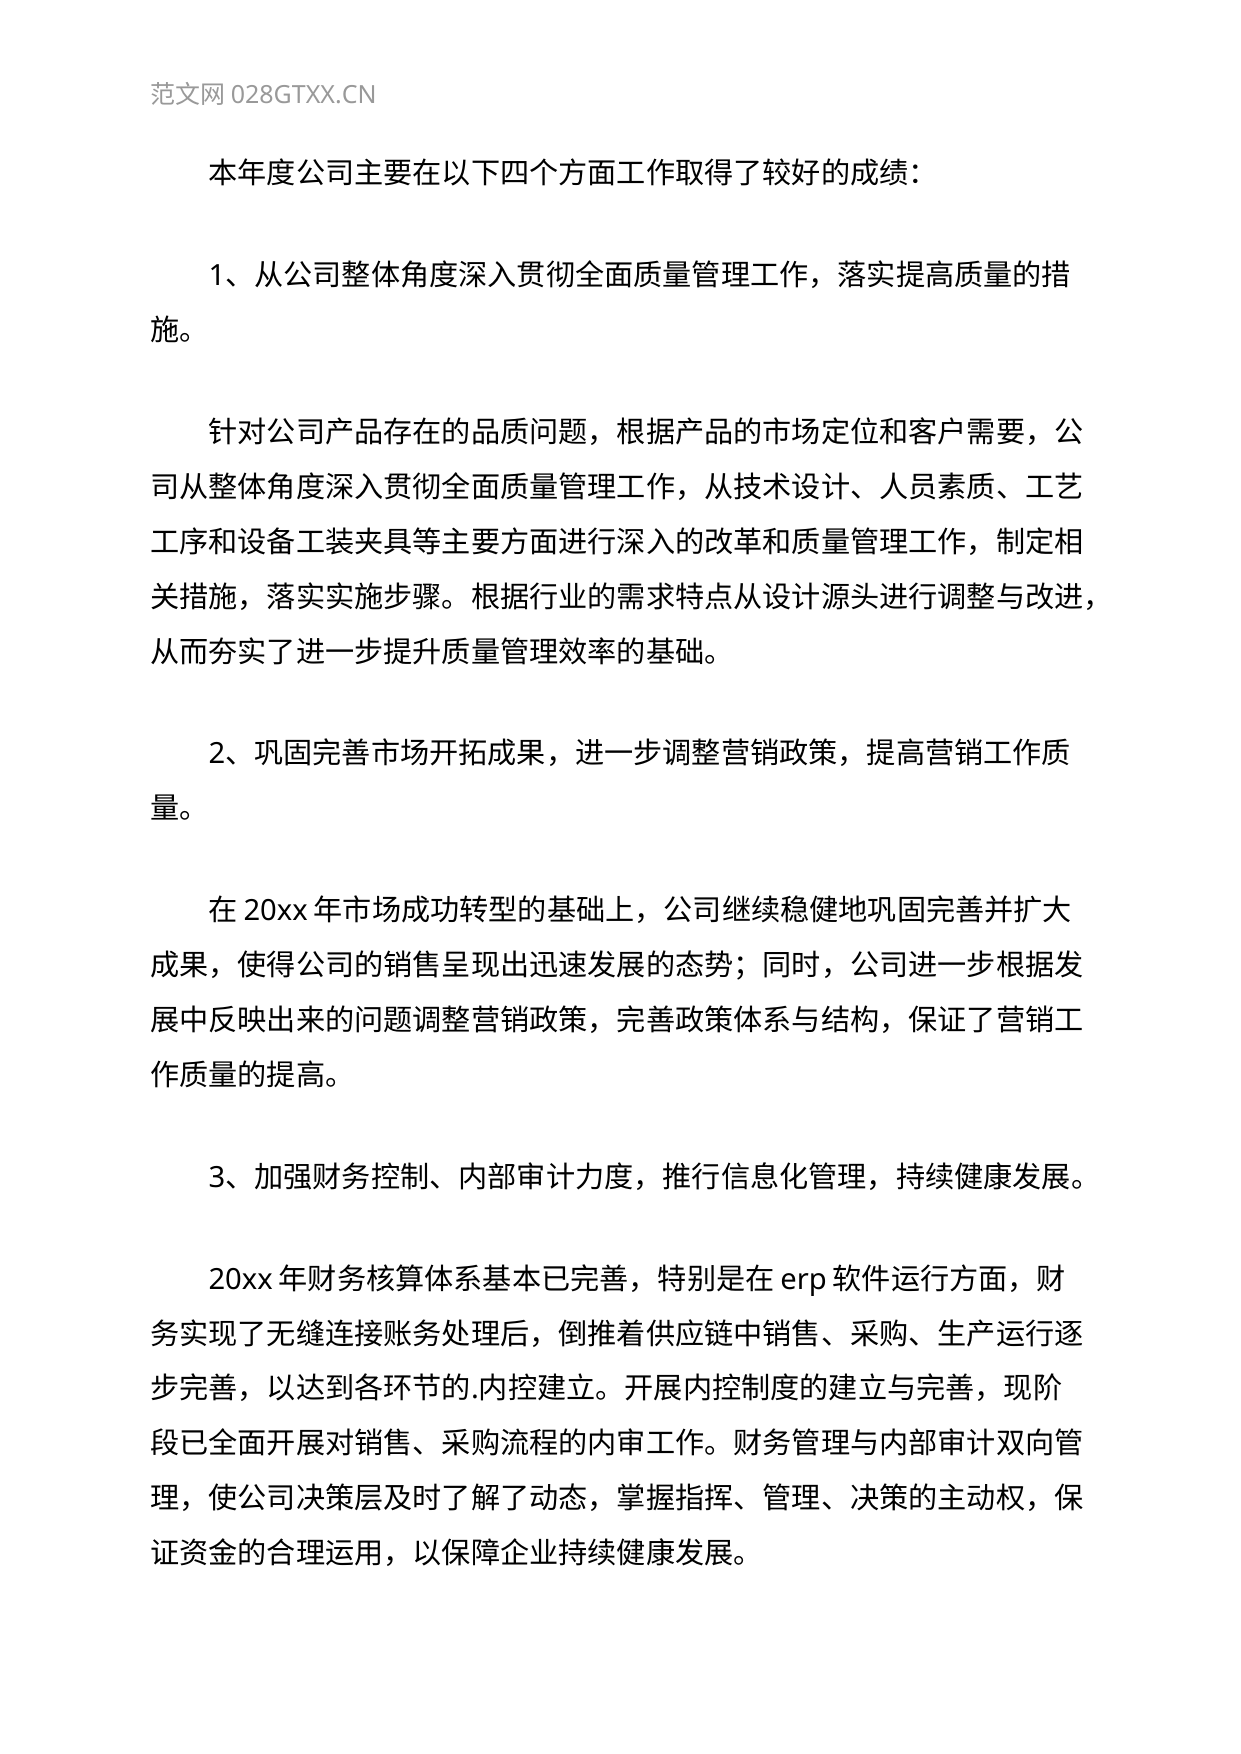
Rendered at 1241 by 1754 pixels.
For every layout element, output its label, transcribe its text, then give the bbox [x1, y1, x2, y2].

text 在20xx年市场成功转型的基础上，公司继续稳健地巩固完善并扩大成果，使得公司的销售呈现出迅速发展的态势；同时，公司进一步根据发展中反映出来的问题调整营销政策，完善政策体系与结构，保证了营销工作质量的提高。 [150, 887, 1090, 1094]
text 20xx年财务核算体系基本已完善，特别是在erp软件运行方面，财务实现了无缝连接账务处理后，倒推着供应链中销售、采购、生产运行逐步完善，以达到各环节的.内控建立。开展内控制度的建立与完善，现阶段已全面开展对销售、采购流程的内审工作。财务管理与内部审计双向管理，使公司决策层及时了解了动态，掌握指挥、管理、决策的主动权，保证资金的合理运用，以保障企业持续健康发展。 [150, 1255, 1090, 1572]
text 1、从公司整体角度深入贯彻全面质量管理工作，落实提高质量的措施。 [150, 252, 1090, 349]
text 针对公司产品存在的品质问题，根据产品的市场定位和客户需要，公司从整体角度深入贯彻全面质量管理工作，从技术设计、人员素质、工艺工序和设备工装夹具等主要方面进行深入的改革和质量管理工作，制定相关措施，落实实施步骤。根据行业的需求特点从设计源头进行调整与改进，从而夯实了进一步提升质量管理效率的基础。 [150, 408, 1090, 670]
text 3、加强财务控制、内部审计力度，推行信息化管理，持续健康发展。 [150, 1153, 1090, 1196]
text 2、巩固完善市场开拓成果，进一步调整营销政策，提高营销工作质量。 [150, 730, 1090, 827]
text 本年度公司主要在以下四个方面工作取得了较好的成绩： [150, 150, 1090, 192]
